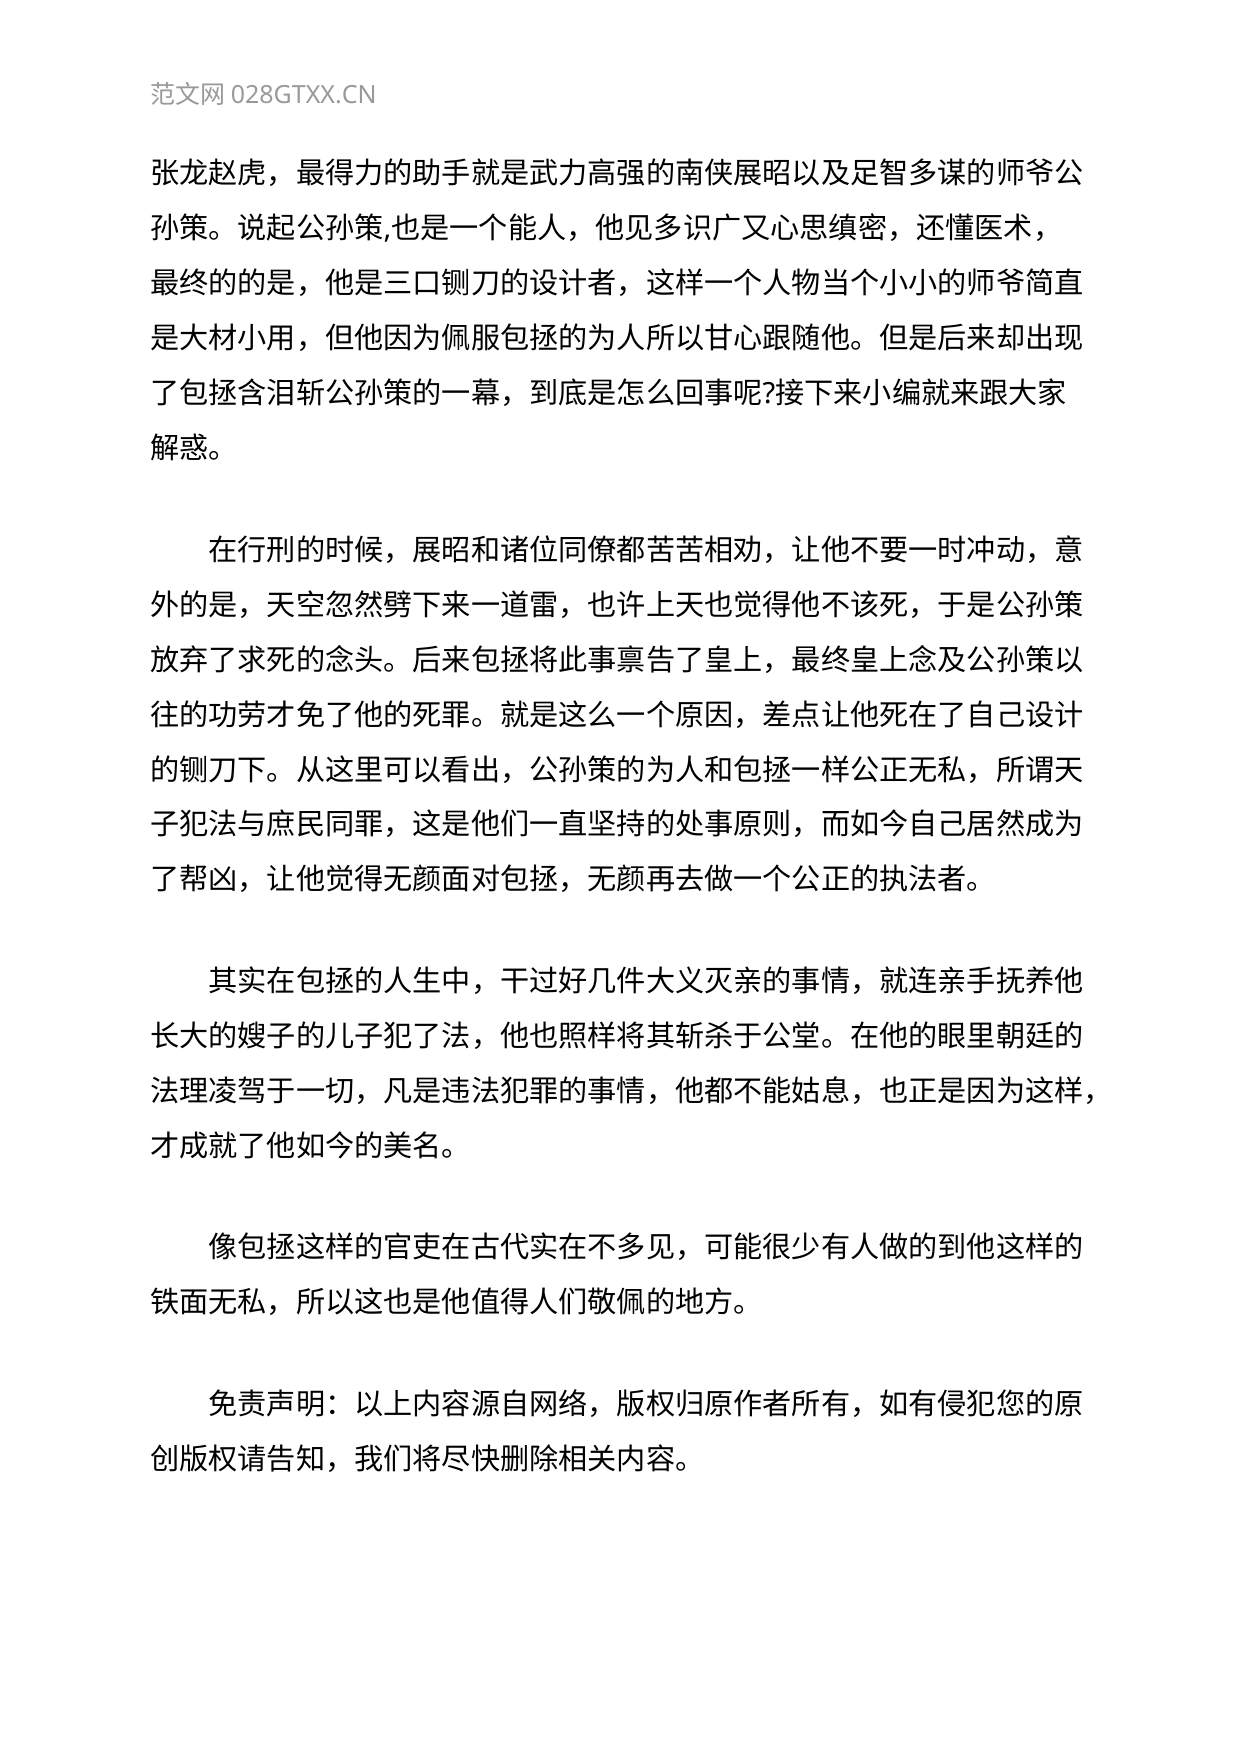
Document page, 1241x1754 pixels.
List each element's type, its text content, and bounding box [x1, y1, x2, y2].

text 免责声明：以上内容源自网络，版权归原作者所有，如有侵犯您的原创版权请告知，我们将尽快删除相关内容。 [150, 1381, 1090, 1478]
text 在行刑的时候，展昭和诸位同僚都苦苦相劝，让他不要一时冲动，意外的是，天空忽然劈下来一道雷，也许上天也觉得他不该死，于是公孙策放弃了求死的念头。后来包拯将此事禀告了皇上，最终皇上念及公孙策以往的功劳才免了他的死罪。就是这么一个原因，差点让他死在了自己设计的铡刀下。从这里可以看出，公孙策的为人和包拯一样公正无私，所谓天子犯法与庶民同罪，这是他们一直坚持的处事原则，而如今自己居然成为了帮凶，让他觉得无颜面对包拯，无颜再去做一个公正的执法者。 [150, 526, 1090, 898]
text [150, 150, 1090, 467]
text 其实在包拯的人生中，干过好几件大义灭亲的事情，就连亲手抚养他长大的嫂子的儿子犯了法，他也照样将其斩杀于公堂。在他的眼里朝廷的法理凌驾于一切，凡是违法犯罪的事情，他都不能姑息，也正是因为这样，才成就了他如今的美名。 [150, 958, 1090, 1164]
text 像包拯这样的官吏在古代实在不多见，可能很少有人做的到他这样的铁面无私，所以这也是他值得人们敬佩的地方。 [150, 1224, 1090, 1321]
